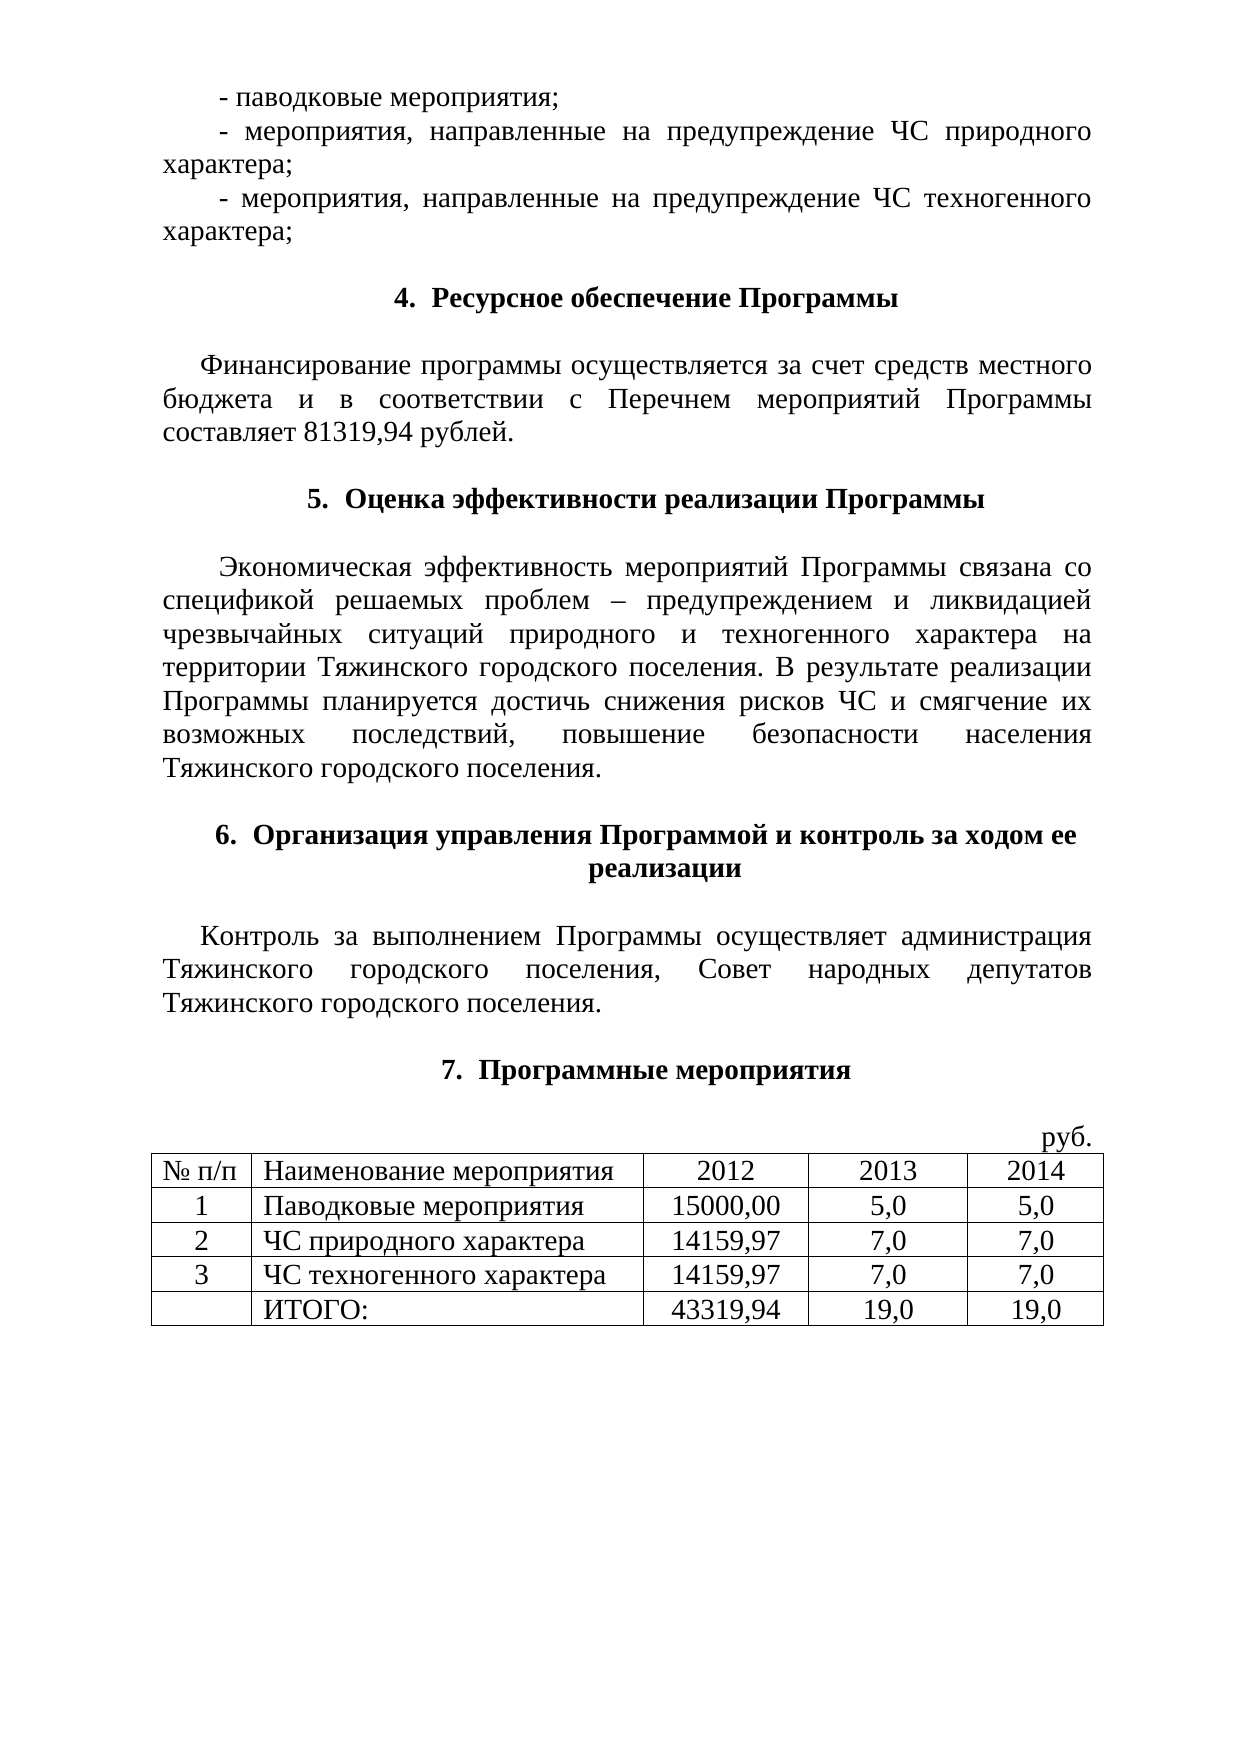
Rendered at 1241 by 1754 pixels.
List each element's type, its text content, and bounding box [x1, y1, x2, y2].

table_cell Паводковые мероприятия [252, 1188, 643, 1222]
table_cell 7,0 [809, 1223, 967, 1256]
table_header 2013 [809, 1154, 967, 1187]
table_cell 1 [152, 1188, 251, 1222]
list Ресурсное обеспечение Программы [200, 280, 1092, 314]
table_header Наименование мероприятия [252, 1154, 643, 1187]
table_cell 7,0 [968, 1223, 1103, 1256]
text Финансирование программы осуществляется за счет средств местного бюджета и в соответствии с Перечнем мероприятий Программы составляет 81319,94 рублей. [162, 347, 1092, 448]
table_header 2012 [644, 1154, 808, 1187]
text - мероприятия, направленные на предупреждение ЧС техногенного характера; [162, 180, 1092, 247]
table_cell 14159,97 [644, 1257, 808, 1291]
text Экономическая эффективность мероприятий Программы связана со спецификой решаемых проблем – предупреждением и ликвидацией чрезвычайных ситуаций природного и техногенного характера на территории Тяжинского городского поселения. В результате реализации Программы планируется достичь снижения рисков ЧС и смягчение их возможных последствий, повышение безопасности населения Тяжинского городского поселения. [162, 549, 1092, 783]
table_cell 5,0 [968, 1188, 1103, 1222]
table_cell [152, 1292, 251, 1325]
text - паводковые мероприятия; [162, 79, 1092, 113]
table_cell 19,0 [809, 1292, 967, 1325]
text - мероприятия, направленные на предупреждение ЧС природного характера; [162, 113, 1092, 180]
table_cell ЧС природного характера [252, 1223, 643, 1256]
list Программные мероприятия [200, 1052, 1092, 1085]
table_cell 2 [152, 1223, 251, 1256]
list Оценка эффективности реализации Программы [200, 482, 1092, 515]
table_header 2014 [968, 1154, 1103, 1187]
list Организация управления Программой и контроль за ходом ее реализации [200, 817, 1092, 884]
table_cell 15000,00 [644, 1188, 808, 1222]
table_cell 5,0 [809, 1188, 967, 1222]
table_cell ЧС техногенного характера [252, 1257, 643, 1291]
table_header № п/п [152, 1154, 251, 1187]
table_cell 43319,94 [644, 1292, 808, 1325]
table_cell 14159,97 [644, 1223, 808, 1256]
table_cell ИТОГО: [252, 1292, 643, 1325]
table_cell 7,0 [968, 1257, 1103, 1291]
table_cell 19,0 [968, 1292, 1103, 1325]
table_cell 7,0 [809, 1257, 967, 1291]
table_cell 3 [152, 1257, 251, 1291]
text Контроль за выполнением Программы осуществляет администрация Тяжинского городского поселения, Совет народных депутатов Тяжинского городского поселения. [162, 918, 1092, 1018]
text руб. [162, 1119, 1092, 1152]
